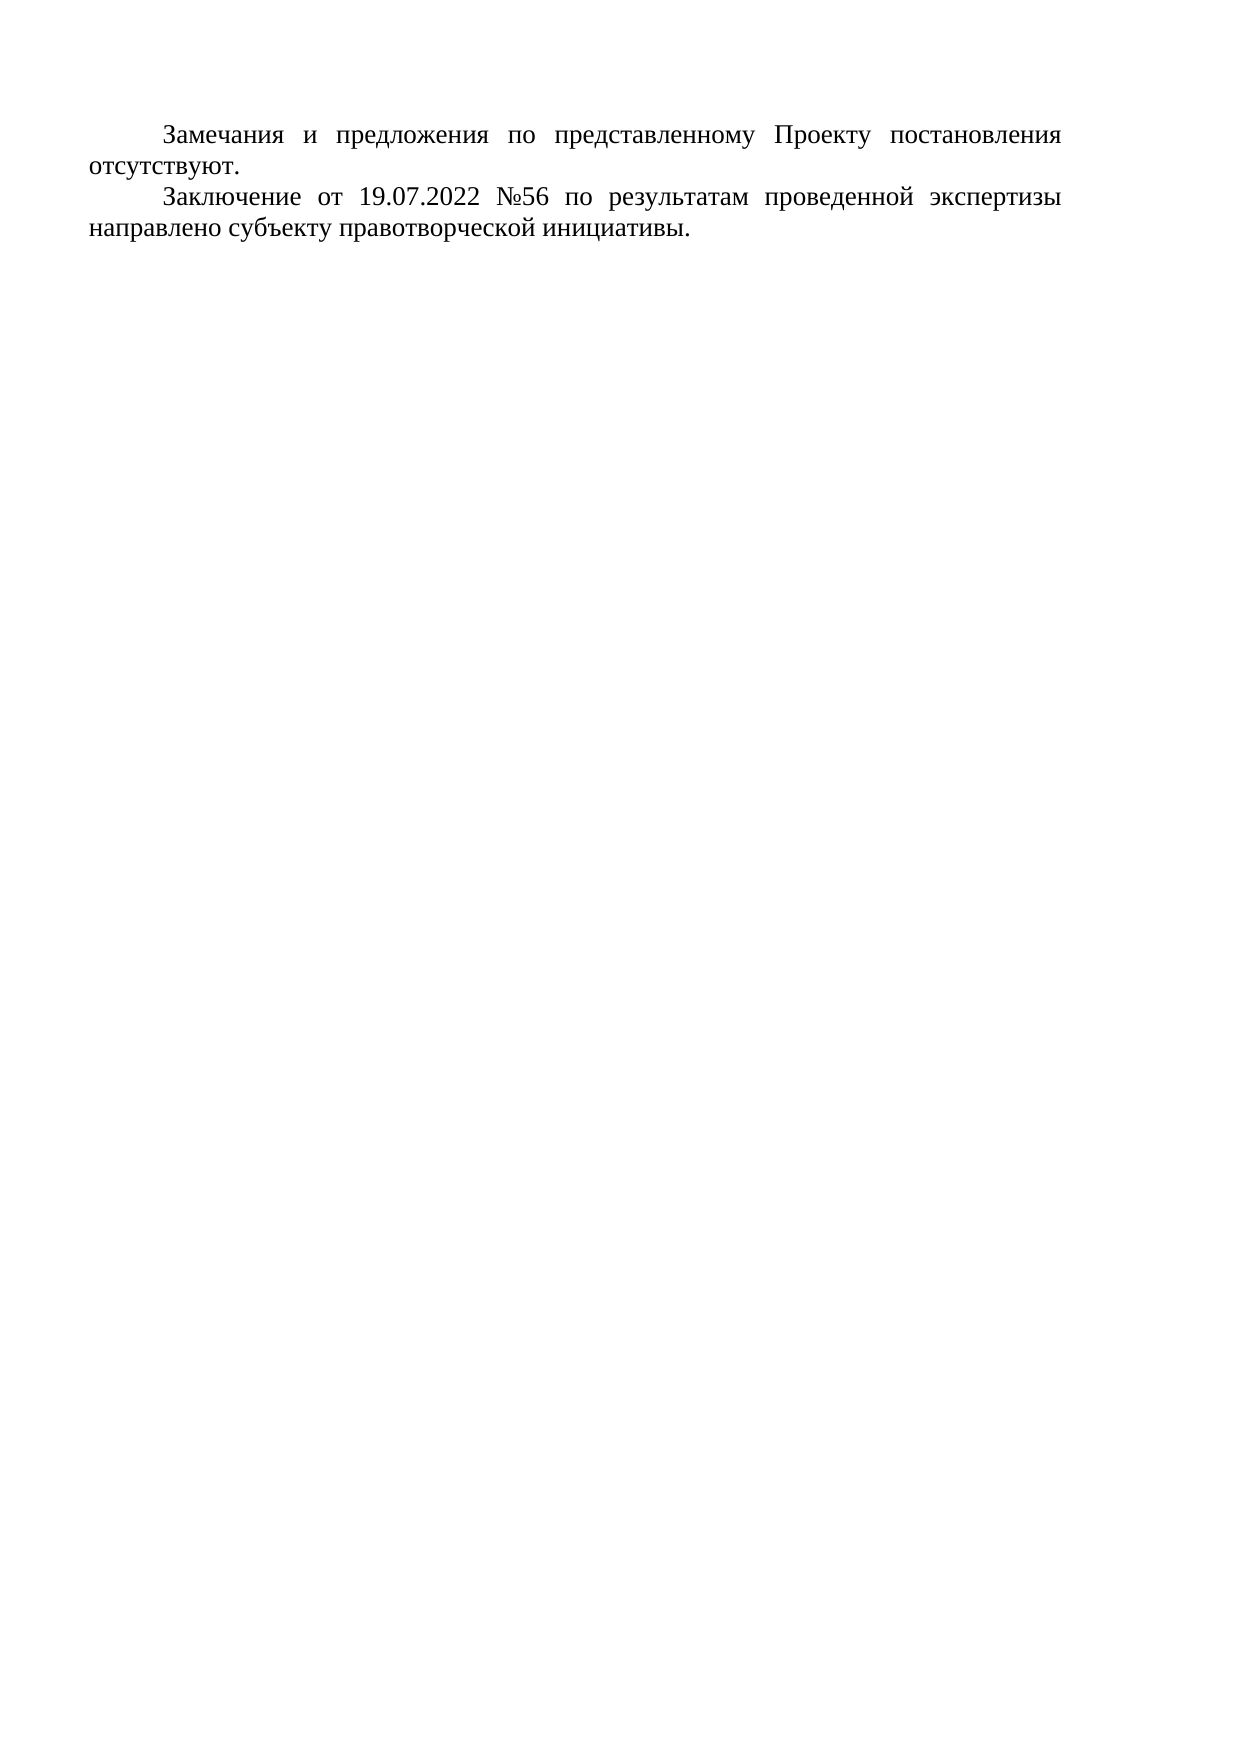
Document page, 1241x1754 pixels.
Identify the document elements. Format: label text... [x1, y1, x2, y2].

text Замечания и предложения по представленному Проекту постановления отсутствуют. [89, 118, 1063, 180]
text Заключение от 19.07.2022 №56 по результатам проведенной экспертизы направлено субъекту правотворческой инициативы. [89, 180, 1063, 243]
